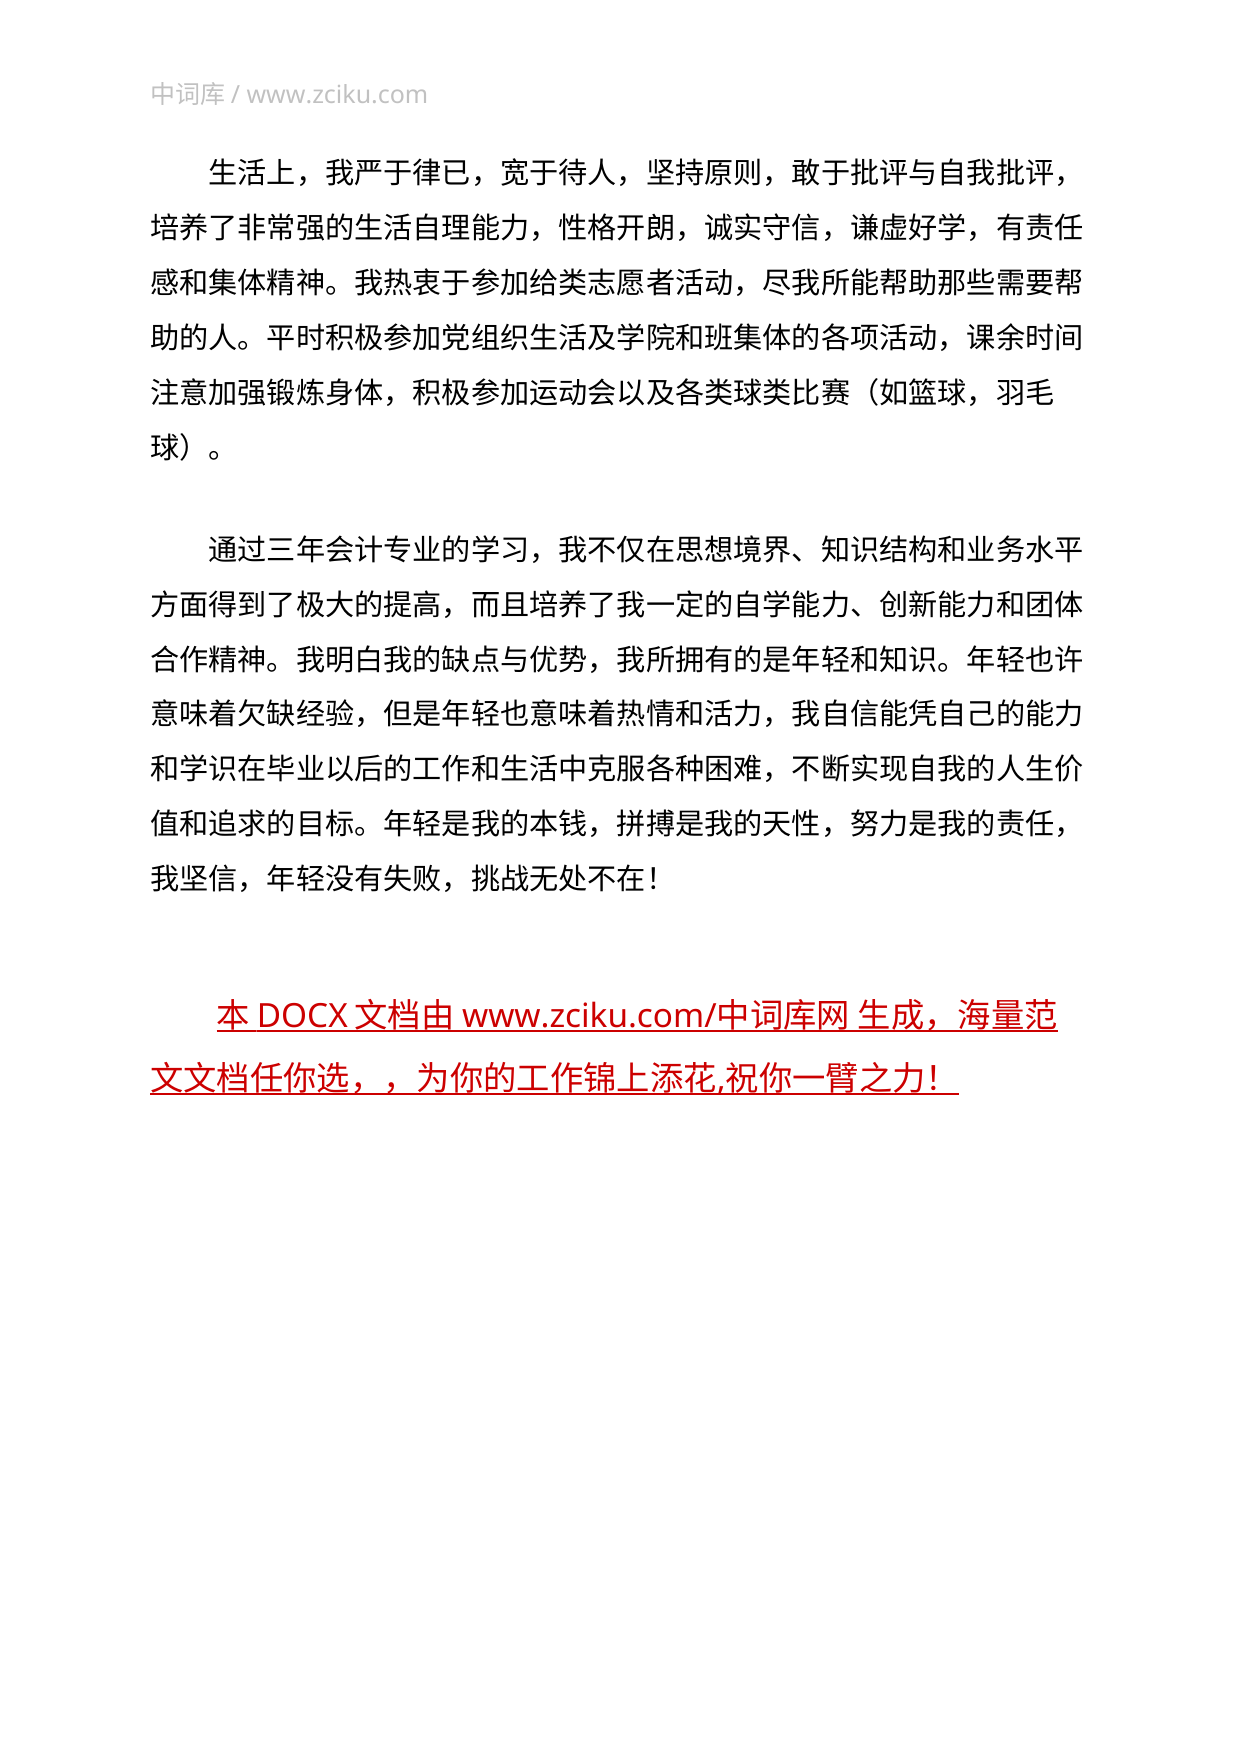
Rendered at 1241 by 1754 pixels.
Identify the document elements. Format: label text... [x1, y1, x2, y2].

text 通过三年会计专业的学习，我不仅在思想境界、知识结构和业务水平方面得到了极大的提高，而且培养了我一定的自学能力、创新能力和团体合作精神。我明白我的缺点与优势，我所拥有的是年轻和知识。年轻也许意味着欠缺经验，但是年轻也意味着热情和活力，我自信能凭自己的能力和学识在毕业以后的工作和生活中克服各种困难，不断实现自我的人生价值和追求的目标。年轻是我的本钱，拼搏是我的天性，努力是我的责任，我坚信，年轻没有失败，挑战无处不在！ [150, 526, 1090, 898]
text 生活上，我严于律已，宽于待人，坚持原则，敢于批评与自我批评，培养了非常强的生活自理能力，性格开朗，诚实守信，谦虚好学，有责任感和集体精神。我热衷于参加给类志愿者活动，尽我所能帮助那些需要帮助的人。平时积极参加党组织生活及学院和班集体的各项活动，课余时间注意加强锻炼身体，积极参加运动会以及各类球类比赛（如篮球，羽毛球）。 [150, 150, 1090, 467]
text 本DOCX文档由 www.zciku.com/中词库网 生成，海量范文文档任你选，，为你的工作锦上添花,祝你一臂之力！ [150, 989, 1090, 1100]
